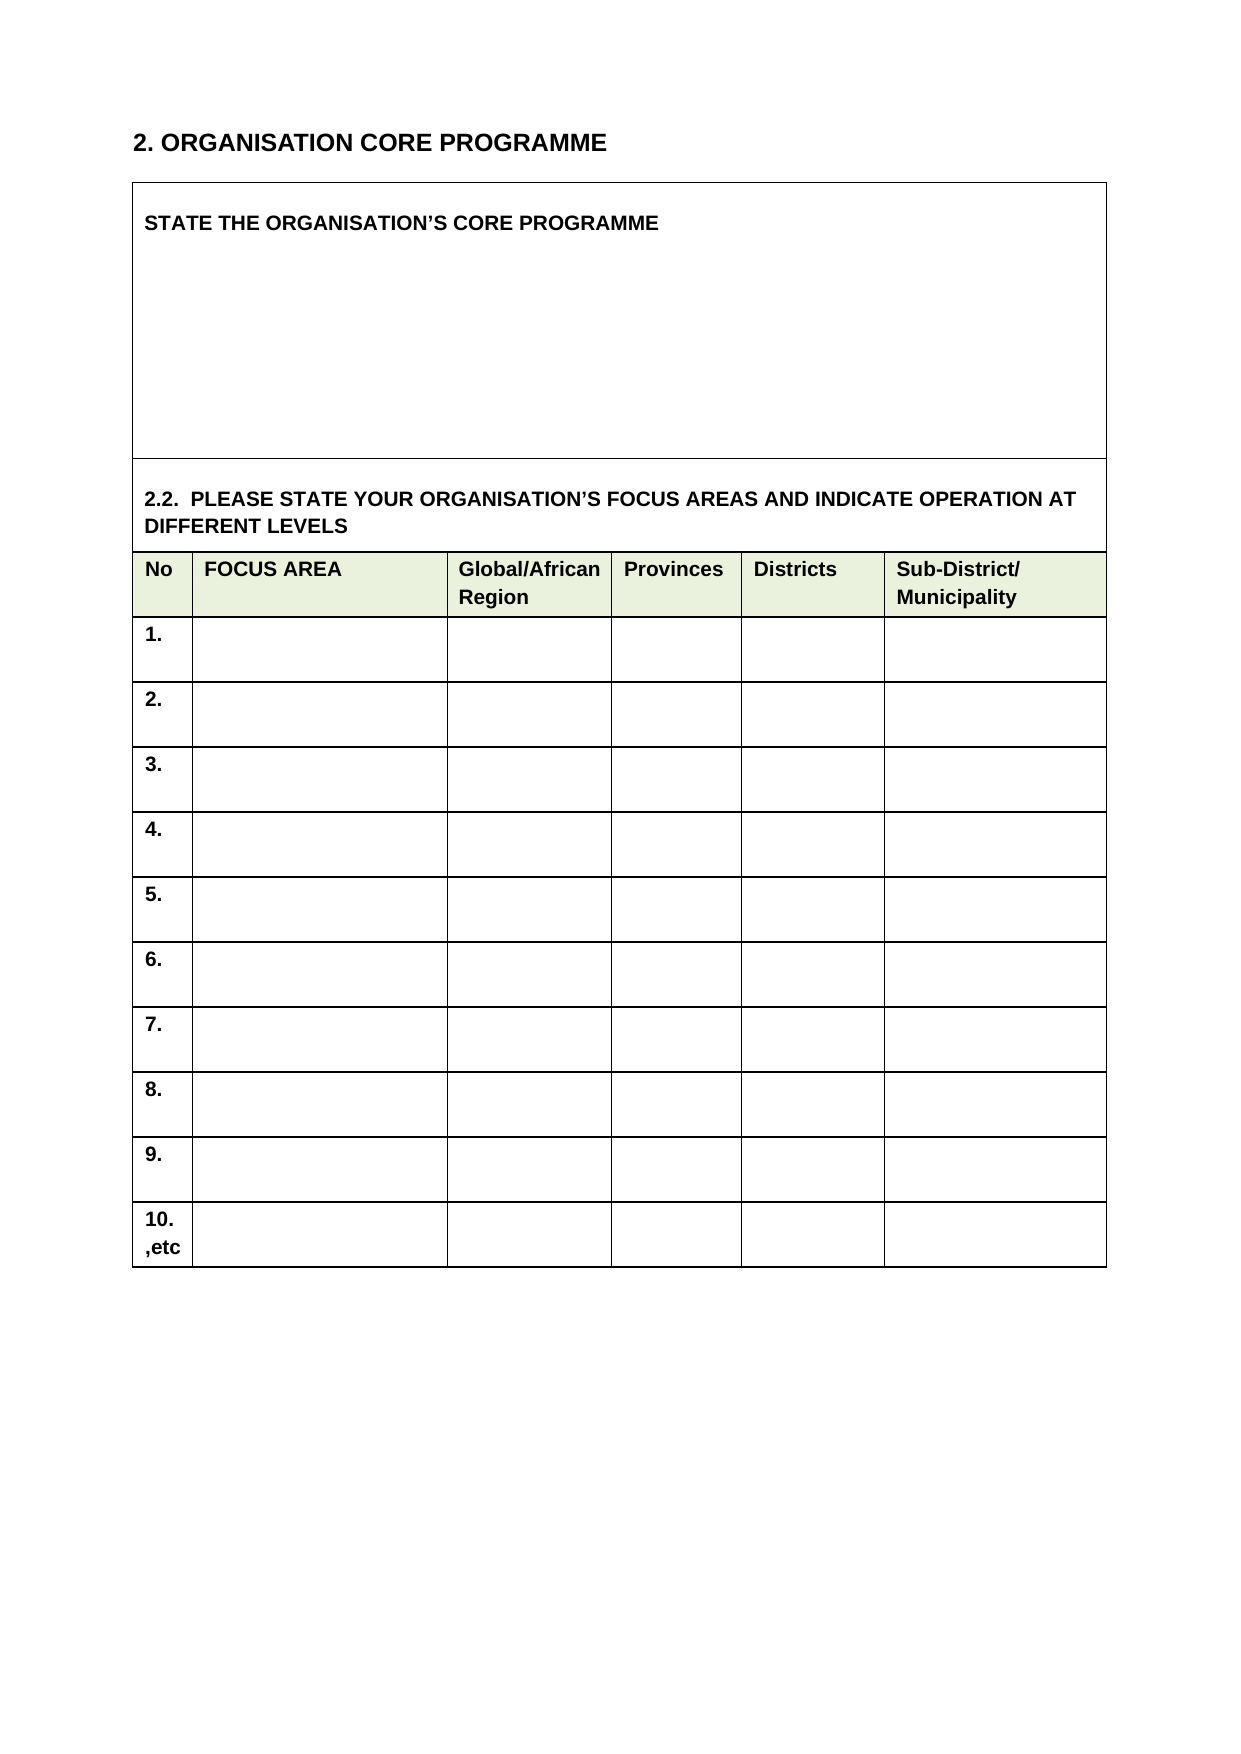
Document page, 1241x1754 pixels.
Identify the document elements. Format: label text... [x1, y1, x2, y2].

table_cell [193, 618, 447, 681]
table_cell [885, 878, 1106, 941]
table_cell [448, 943, 611, 1006]
table_cell [612, 748, 741, 811]
table_cell [612, 943, 741, 1006]
table_cell [885, 683, 1106, 746]
table_cell [612, 1008, 741, 1071]
table_cell [193, 813, 447, 876]
table_cell 5. [133, 878, 192, 941]
table_cell [612, 1138, 741, 1201]
table_cell [448, 683, 611, 746]
table_cell [885, 943, 1106, 1006]
table_cell 2. [133, 683, 192, 746]
table_cell [193, 1073, 447, 1136]
table_cell 10. ,etc [133, 1203, 192, 1266]
table_cell [885, 1138, 1106, 1201]
table_cell [742, 618, 884, 681]
table_cell 4. [133, 813, 192, 876]
table_cell [193, 943, 447, 1006]
table_cell [193, 1138, 447, 1201]
table_cell [448, 813, 611, 876]
table_cell 3. [133, 748, 192, 811]
table_cell [742, 683, 884, 746]
table_cell [612, 1203, 741, 1266]
table_cell 6. [133, 943, 192, 1006]
table_header STATE THE ORGANISATION’S CORE PROGRAMME [133, 183, 1106, 458]
table_cell [885, 1008, 1106, 1071]
table_cell No [133, 553, 192, 616]
table_cell [193, 1203, 447, 1266]
table_cell [448, 748, 611, 811]
table_cell [448, 1008, 611, 1071]
table_cell Global/African Region [448, 553, 611, 616]
table_cell 8. [133, 1073, 192, 1136]
table_cell [885, 1073, 1106, 1136]
table_cell [885, 618, 1106, 681]
table_cell [193, 748, 447, 811]
table_cell 1. [133, 618, 192, 681]
table_cell [612, 878, 741, 941]
table_cell [742, 1008, 884, 1071]
table_cell [193, 1008, 447, 1071]
table_cell [193, 878, 447, 941]
table_cell [742, 813, 884, 876]
table_cell [612, 1073, 741, 1136]
table_cell [742, 748, 884, 811]
table_cell [448, 1203, 611, 1266]
table_cell [885, 813, 1106, 876]
table_cell 2.2. PLEASE STATE YOUR ORGANISATION’S FOCUS AREAS AND INDICATE OPERATION AT DIFFERENT LEVELS [133, 459, 1106, 551]
table_cell [612, 813, 741, 876]
table_cell Districts [742, 553, 884, 616]
table_cell Provinces [612, 553, 741, 616]
table_cell 9. [133, 1138, 192, 1201]
table_cell FOCUS AREA [193, 553, 447, 616]
table_cell [612, 618, 741, 681]
subtitle 2. ORGANISATION CORE PROGRAMME [133, 128, 1107, 157]
table_cell [885, 1203, 1106, 1266]
table_cell [448, 1073, 611, 1136]
table_cell [742, 1138, 884, 1201]
table_cell [742, 1203, 884, 1266]
table_cell [448, 618, 611, 681]
table_cell 7. [133, 1008, 192, 1071]
table_cell [193, 683, 447, 746]
table_cell [742, 1073, 884, 1136]
table_cell Sub-District/Municipality [885, 553, 1106, 616]
table_cell [612, 683, 741, 746]
table_cell [448, 1138, 611, 1201]
table_cell [885, 748, 1106, 811]
table_cell [742, 943, 884, 1006]
table_cell [742, 878, 884, 941]
table_cell [448, 878, 611, 941]
